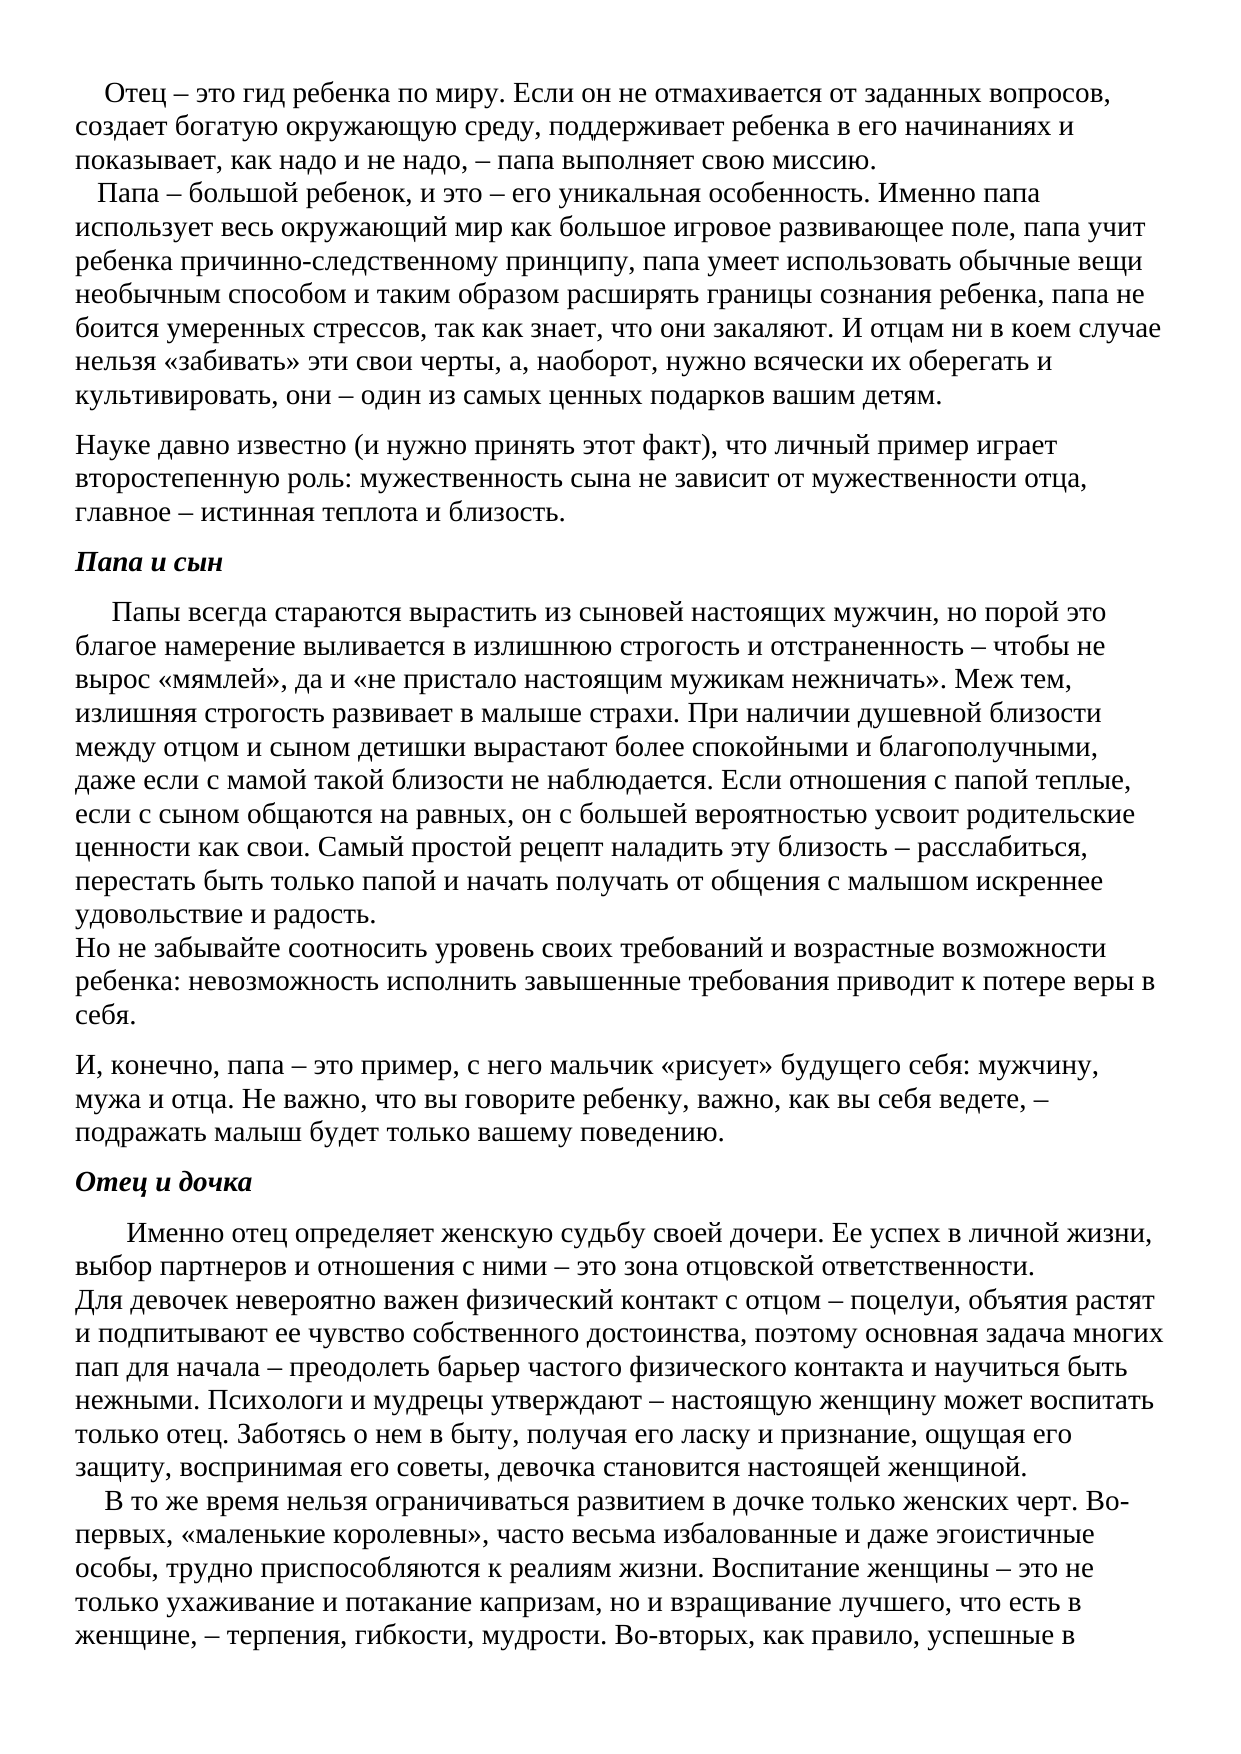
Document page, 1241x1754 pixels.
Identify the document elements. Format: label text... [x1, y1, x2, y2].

text Отец и дочка [75, 1164, 1165, 1198]
text Папы всегда стараются вырастить из сыновей настоящих мужчин, но порой это благое намерение выливается в излишнюю строгость и отстраненность – чтобы не вырос «мямлей», да и «не пристало настоящим мужикам нежничать». Меж тем, излишняя строгость развивает в малыше страхи. При наличии душевной близости между отцом и сыном детишки вырастают более спокойными и благополучными, даже если с мамой такой близости не наблюдается. Если отношения с папой теплые, если с сыном общаются на равных, он с большей вероятностью усвоит родительские ценности как свои. Самый простой рецепт наладить эту близость – расслабиться, перестать быть только папой и начать получать от общения с малышом искреннее удовольствие и радость. Но не забывайте соотносить уровень своих требований и возрастные возможности ребенка: невозможность исполнить завышенные требования приводит к потере веры в себя. [75, 594, 1165, 1031]
text Отец – это гид ребенка по миру. Если он не отмахивается от заданных вопросов, создает богатую окружающую среду, поддерживает ребенка в его начинаниях и показывает, как надо и не надо, – папа выполняет свою миссию. Папа – большой ребенок, и это – его уникальная особенность. Именно папа использует весь окружающий мир как большое игровое развивающее поле, папа учит ребенка причинно-следственному принципу, папа умеет использовать обычные вещи необычным способом и таким образом расширять границы сознания ребенка, папа не боится умеренных стрессов, так как знает, что они закаляют. И отцам ни в коем случае нельзя «забивать» эти свои черты, а, наоборот, нужно всячески их оберегать и культивировать, они – один из самых ценных подарков вашим детям. [75, 75, 1165, 410]
text И, конечно, папа – это пример, с него мальчик «рисует» будущего себя: мужчину, мужа и отца. Не важно, что вы говорите ребенку, важно, как вы себя ведете, – подражать малыш будет только вашему поведению. [75, 1047, 1165, 1148]
text Папа и сын [75, 544, 1165, 578]
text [75, 1215, 1165, 1651]
text Науке давно известно (и нужно принять этот факт), что личный пример играет второстепенную роль: мужественность сына не зависит от мужественности отца, главное – истинная теплота и близость. [75, 427, 1165, 528]
